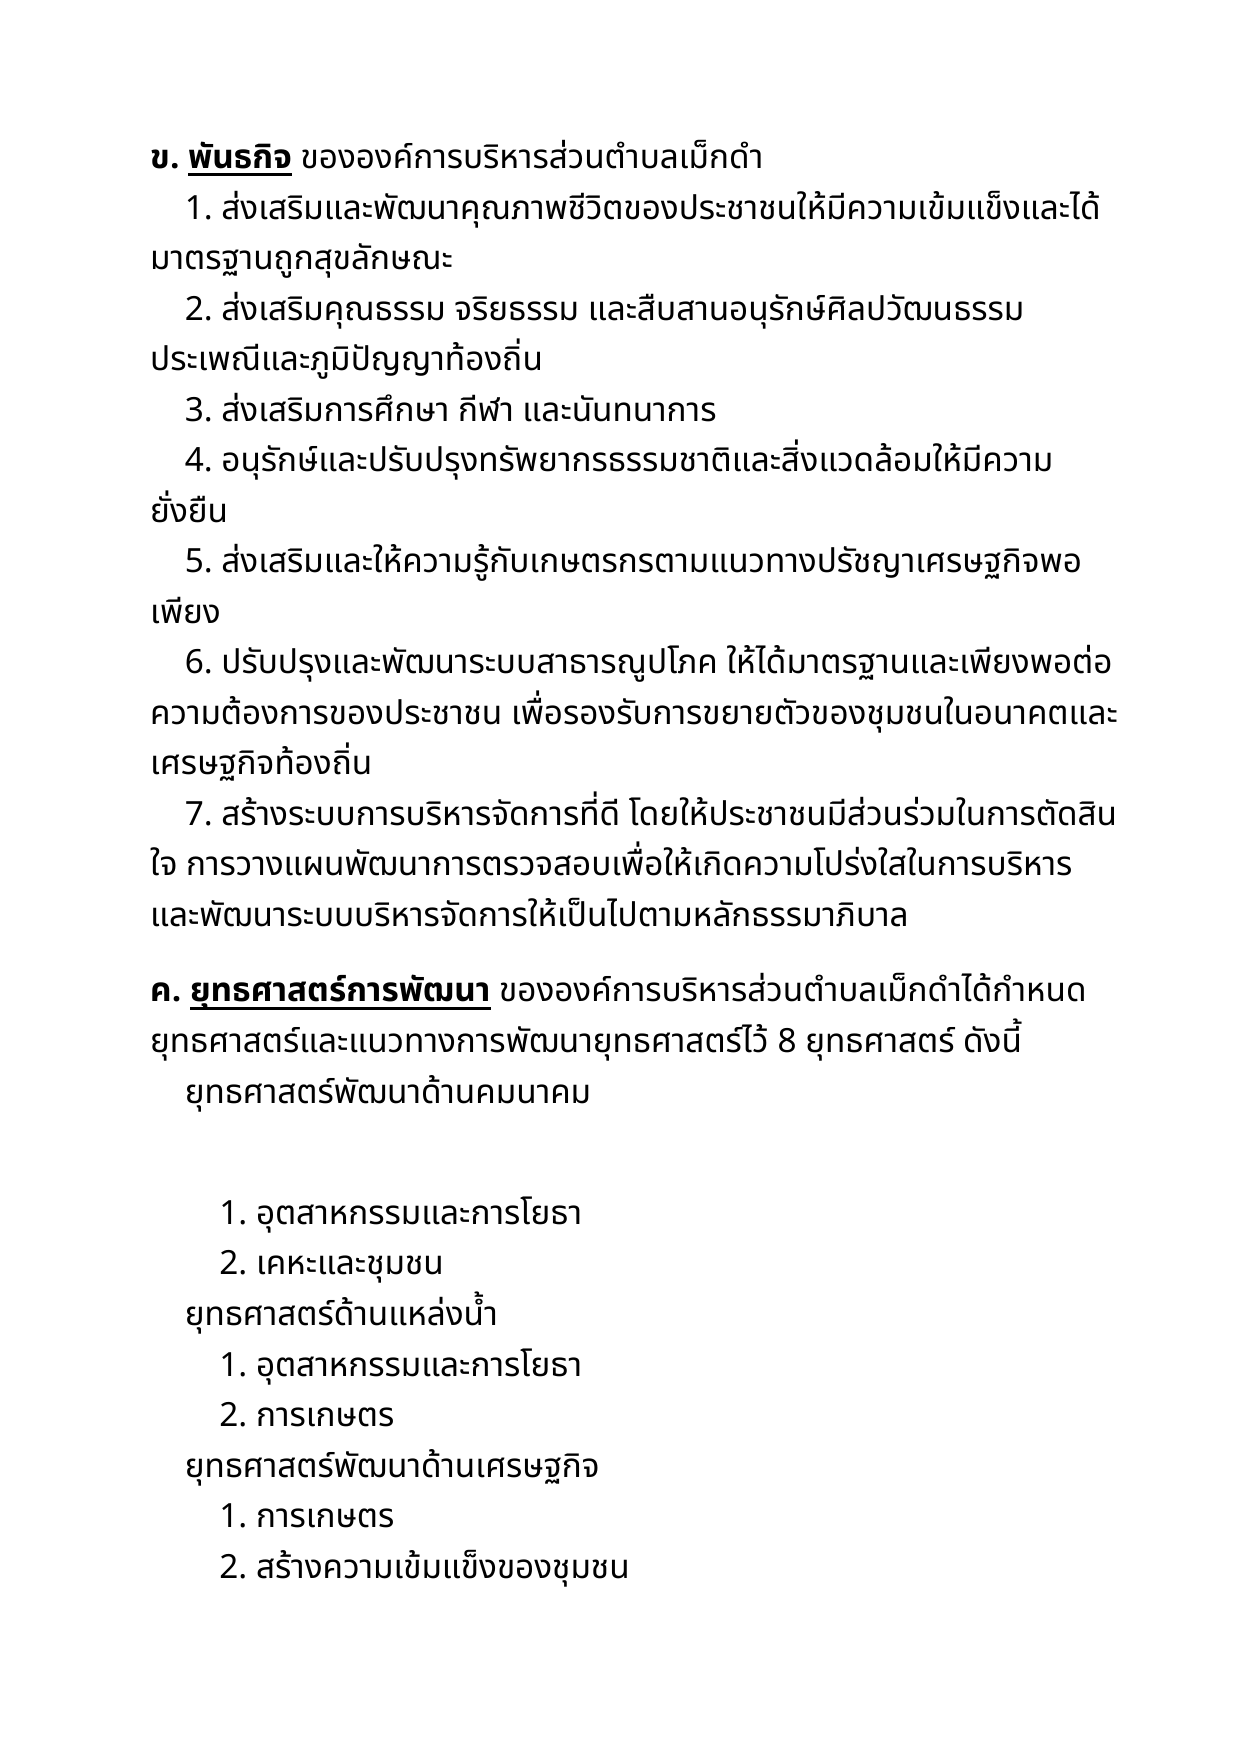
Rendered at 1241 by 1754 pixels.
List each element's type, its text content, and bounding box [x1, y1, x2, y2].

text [150, 1143, 1122, 1593]
text ข. พันธกิจ ขององค์การบริหารส่วนตำบลเม็กดำ 1. ส่งเสริมและพัฒนาคุณภาพชีวิตของประชาชนให้มีความเข้มแข็งและได้มาตรฐานถูกสุขลักษณะ 2. ส่งเสริมคุณธรรม จริยธรรม และสืบสานอนุรักษ์ศิลปวัฒนธรรมประเพณีและภูมิปัญญาท้องถิ่น 3. ส่งเสริมการศึกษา กีฬา และนันทนาการ 4. อนุรักษ์และปรับปรุงทรัพยากรธรรมชาติและสิ่งแวดล้อมให้มีความยั่งยืน 5. ส่งเสริมและให้ความรู้กับเกษตรกรตามแนวทางปรัชญาเศรษฐกิจพอเพียง 6. ปรับปรุงและพัฒนาระบบสาธารณูปโภค ให้ได้มาตรฐานและเพียงพอต่อความต้องการของประชาชน เพื่อรองรับการขยายตัวของชุมชนในอนาคตและเศรษฐกิจท้องถิ่น 7. สร้างระบบการบริหารจัดการที่ดี โดยให้ประชาชนมีส่วนร่วมในการตัดสินใจ การวางแผนพัฒนาการตรวจสอบเพื่อให้เกิดความโปร่งใสในการบริหารและพัฒนาระบบบริหารจัดการให้เป็นไปตามหลักธรรมาภิบาล [150, 133, 1122, 941]
text ค. ยุทธศาสตร์การพัฒนา ขององค์การบริหารส่วนตำบลเม็กดำได้กำหนดยุทธศาสตร์และแนวทางการพัฒนายุทธศาสตร์ไว้ 8 ยุทธศาสตร์ ดังนี้ ยุทธศาสตร์พัฒนาด้านคมนาคม [150, 966, 1122, 1118]
